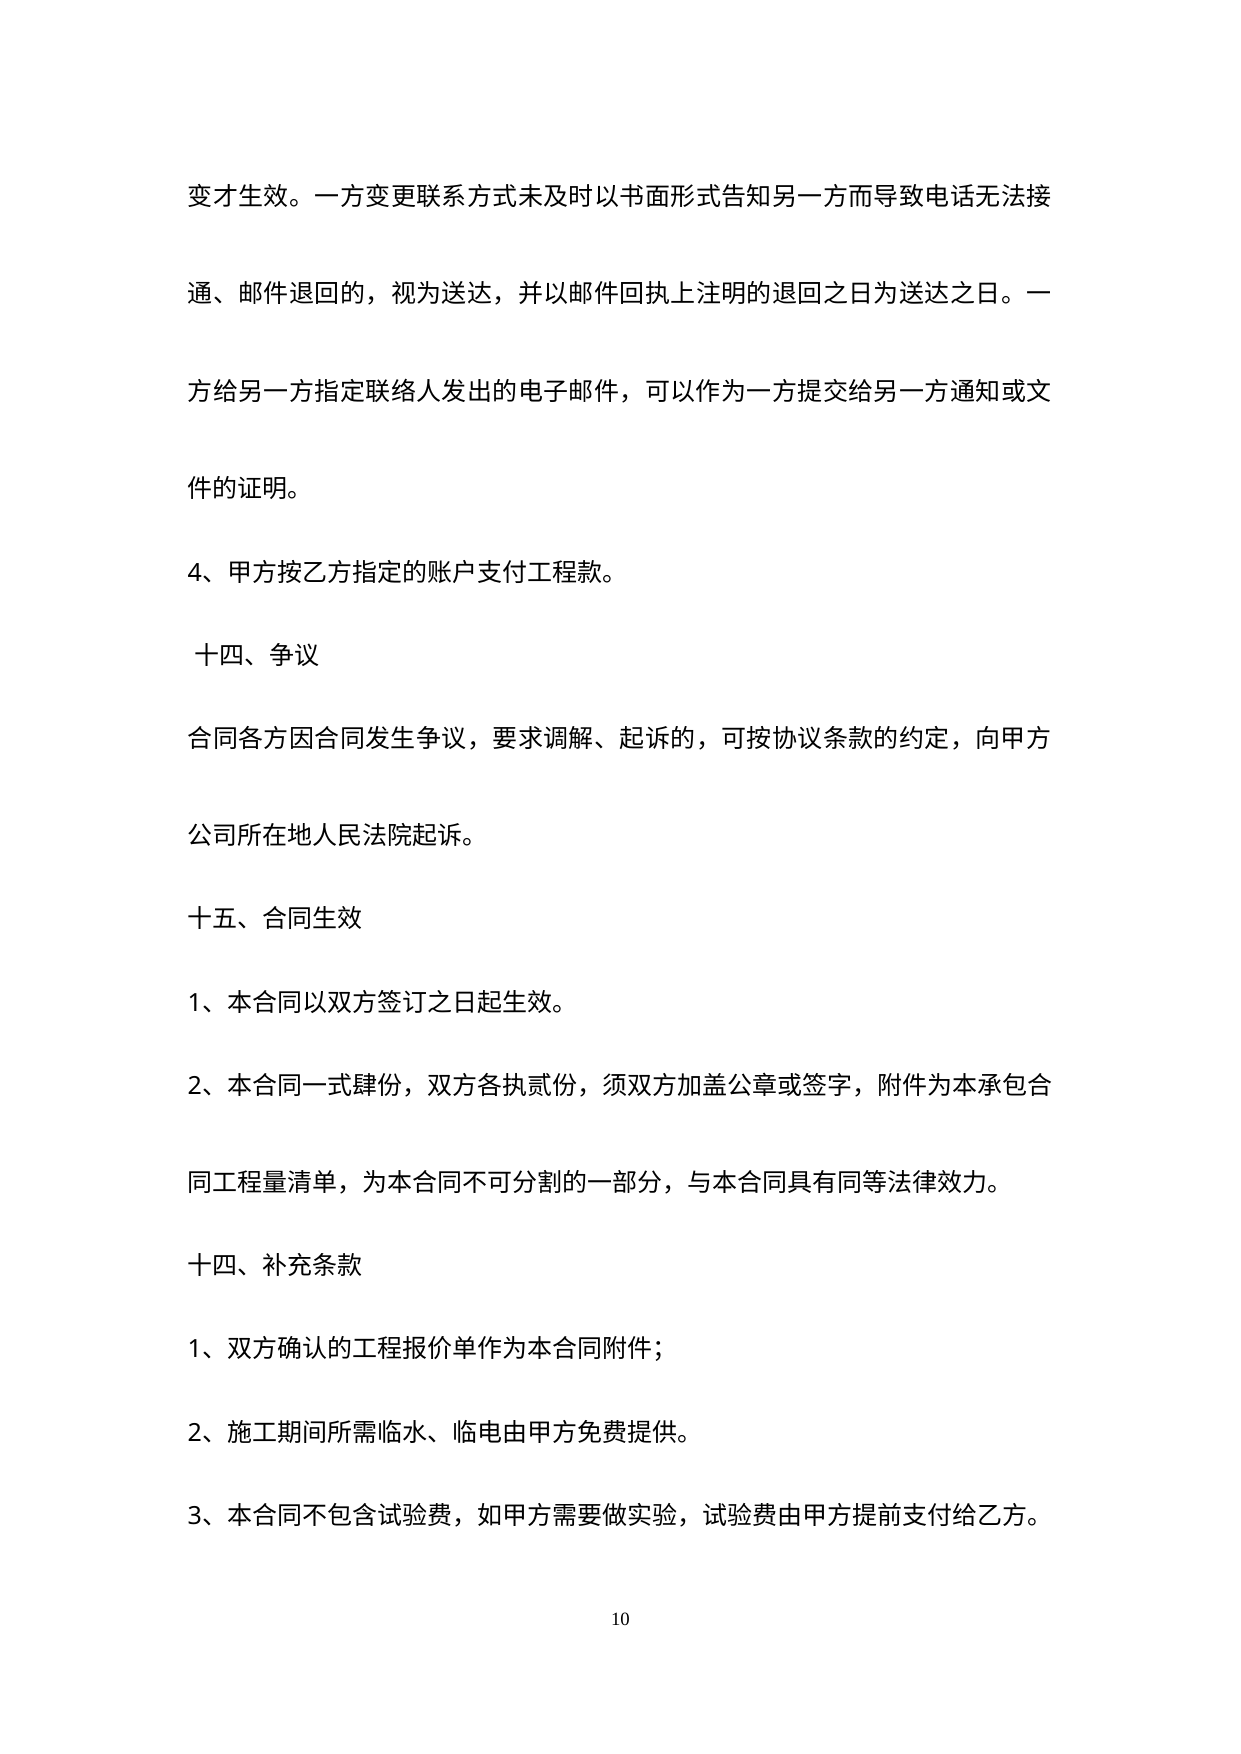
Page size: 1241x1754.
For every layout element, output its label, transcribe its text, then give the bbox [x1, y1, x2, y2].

text 十五、合同生效 [187, 884, 1053, 949]
text 2、本合同一式肆份，双方各执贰份，须双方加盖公章或签字，附件为本承包合同工程量清单，为本合同不可分割的一部分，与本合同具有同等法律效力。 [187, 1051, 1053, 1213]
text 1、双方确认的工程报价单作为本合同附件； [187, 1314, 1053, 1379]
text 十四、争议 [187, 621, 1053, 686]
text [187, 162, 1053, 519]
text 合同各方因合同发生争议，要求调解、起诉的，可按协议条款的约定，向甲方公司所在地人民法院起诉。 [187, 704, 1053, 866]
text 1、本合同以双方签订之日起生效。 [187, 968, 1053, 1033]
text 3、本合同不包含试验费，如甲方需要做实验，试验费由甲方提前支付给乙方。 [187, 1481, 1053, 1546]
text 十四、补充条款 [187, 1231, 1053, 1296]
text 4、甲方按乙方指定的账户支付工程款。 [187, 538, 1053, 603]
text 2、施工期间所需临水、临电由甲方免费提供。 [187, 1398, 1053, 1463]
